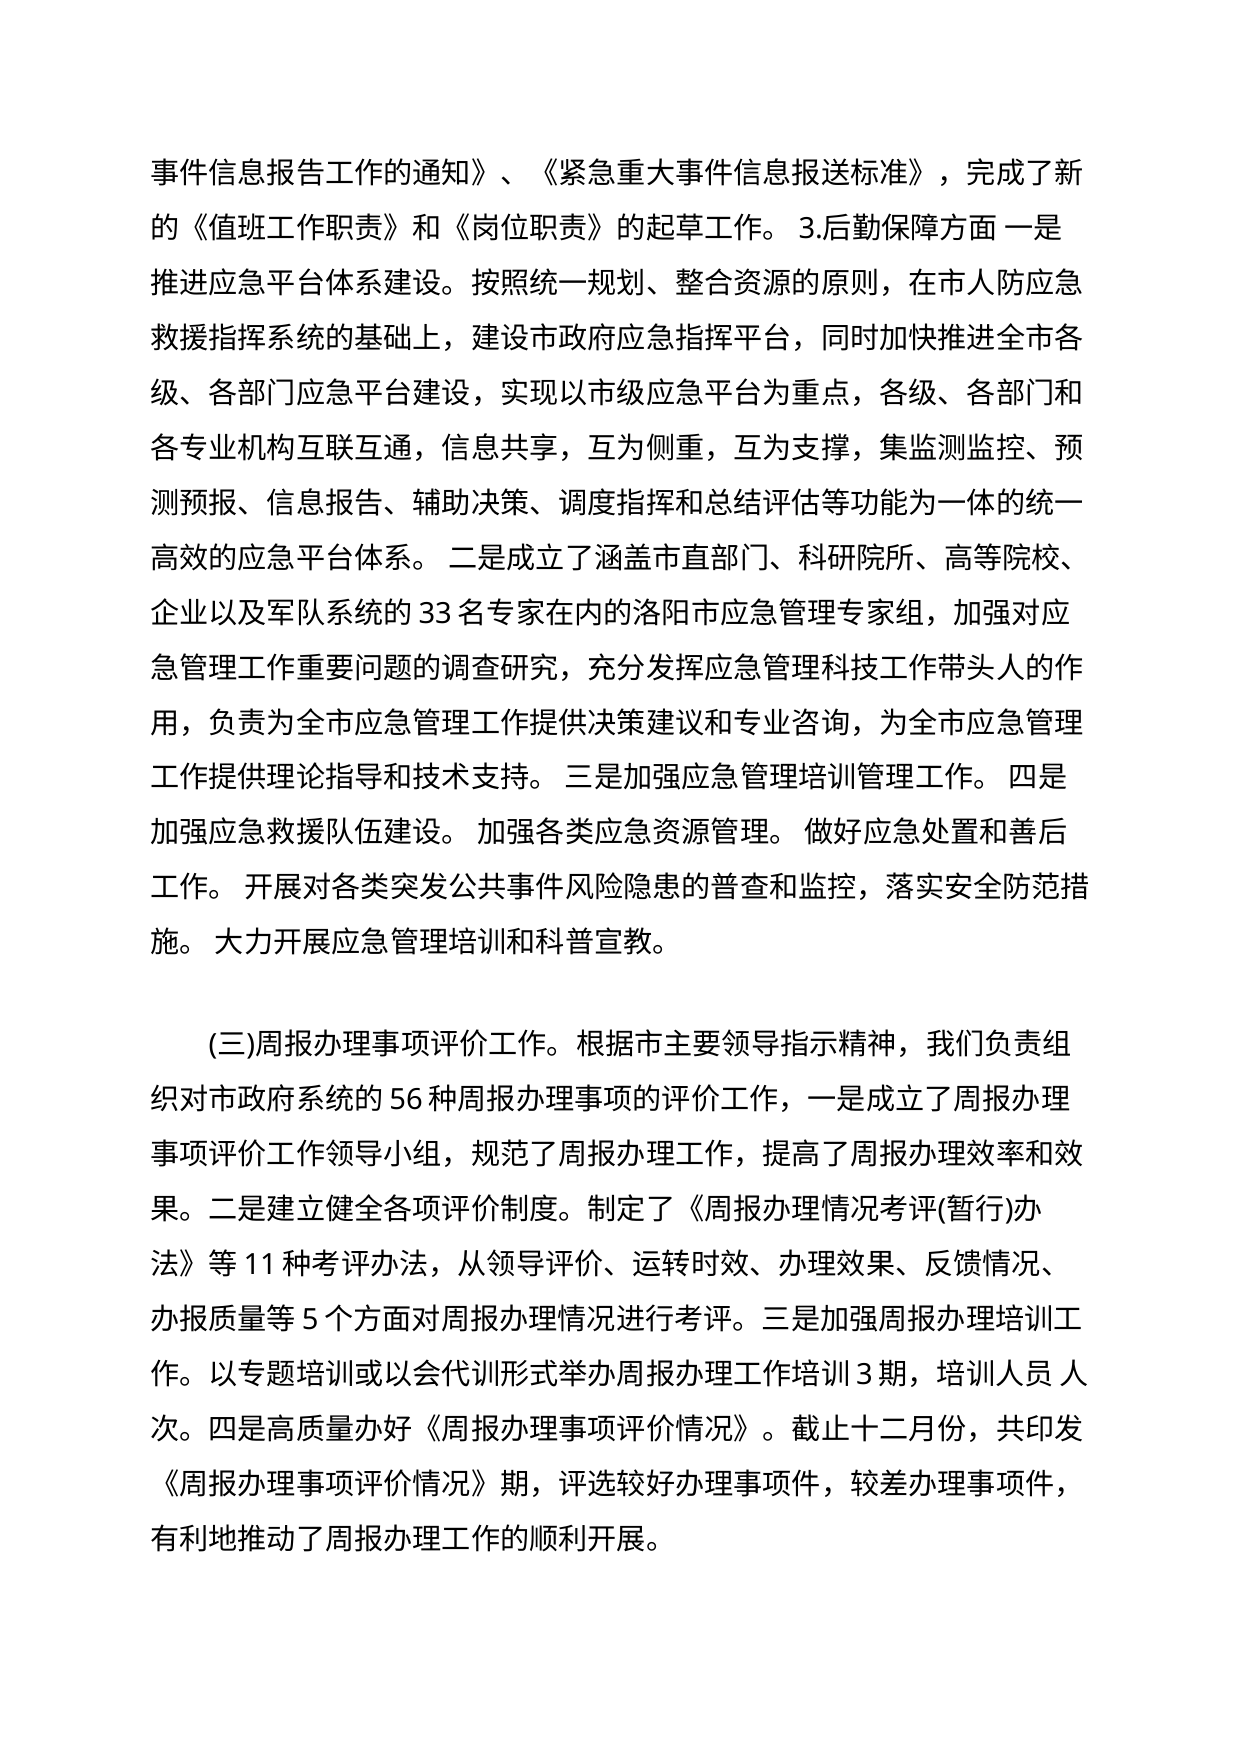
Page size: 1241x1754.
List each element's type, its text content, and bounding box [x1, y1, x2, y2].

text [150, 150, 1090, 961]
text (三)周报办理事项评价工作。根据市主要领导指示精神，我们负责组织对市政府系统的56种周报办理事项的评价工作，一是成立了周报办理事项评价工作领导小组，规范了周报办理工作，提高了周报办理效率和效果。二是建立健全各项评价制度。制定了《周报办理情况考评(暂行)办法》等11种考评办法，从领导评价、运转时效、办理效果、反馈情况、办报质量等5个方面对周报办理情况进行考评。三是加强周报办理培训工作。以专题培训或以会代训形式举办周报办理工作培训3期，培训人员 人次。四是高质量办好《周报办理事项评价情况》。截止十二月份，共印发《周报办理事项评价情况》期，评选较好办理事项件，较差办理事项件，有利地推动了周报办理工作的顺利开展。 [150, 1021, 1090, 1557]
